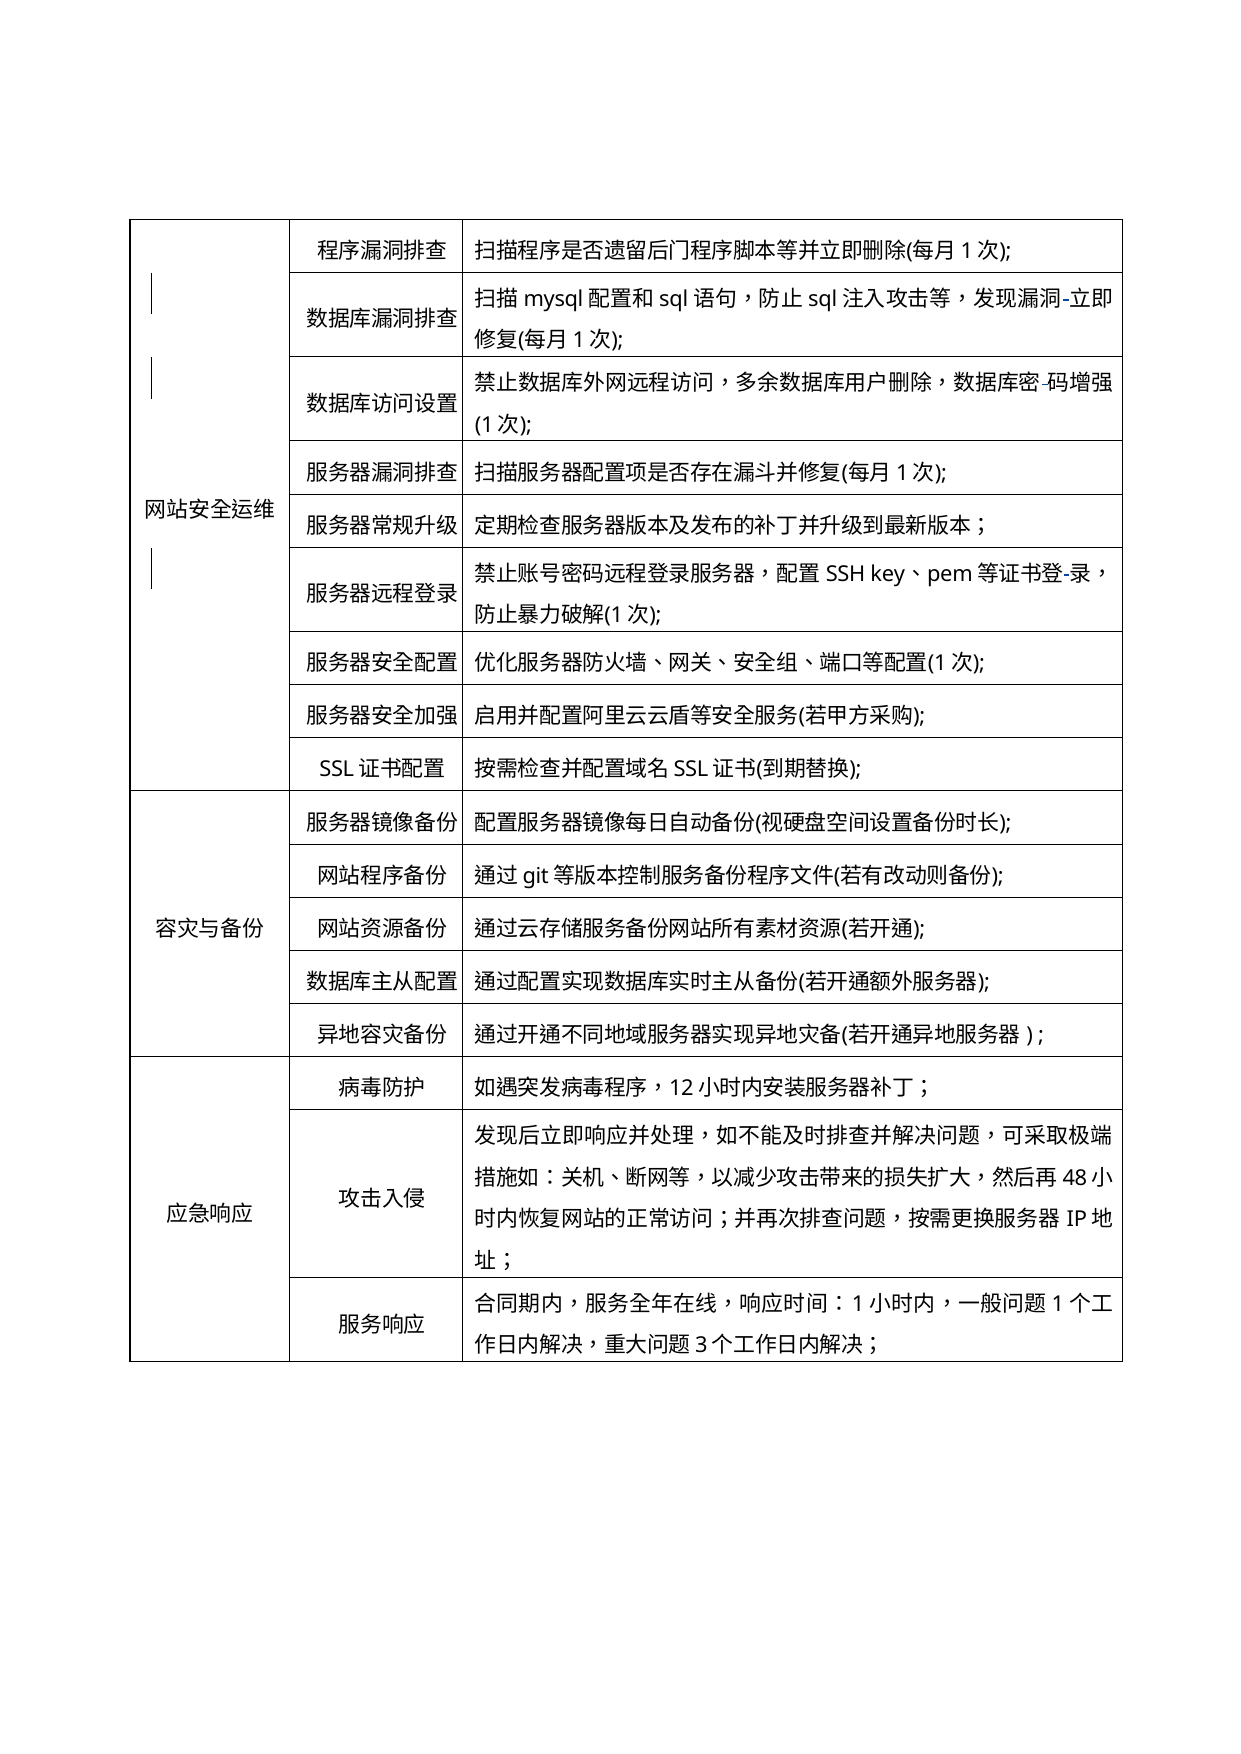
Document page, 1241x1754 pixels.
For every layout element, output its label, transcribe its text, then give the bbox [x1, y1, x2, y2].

table_cell 扫描服务器配置项是否存在漏斗并修复(每月1次); [463, 441, 1122, 493]
table_cell 服务器安全加强 [290, 685, 462, 737]
table_cell 服务器漏洞排查 [290, 441, 462, 493]
table_cell 服务器远程登录 [290, 548, 462, 631]
table_cell 应急响应 [131, 1057, 289, 1361]
table_cell 病毒防护 [290, 1057, 462, 1109]
table_cell 禁止账号密码远程登录服务器，配置SSH key、pem等证书登录，防止暴力破解(1次); [463, 548, 1122, 631]
table_cell 如遇突发病毒程序，12小时内安装服务器补丁； [463, 1057, 1122, 1109]
table_header 程序漏洞排查 [290, 220, 462, 272]
table_cell 网站资源备份 [290, 898, 462, 950]
table_cell 发现后立即响应并处理，如不能及时排查并解决问题，可采取极端措施如：关机、断网等，以减少攻击带来的损失扩大，然后再48小时内恢复网站的正常访问；并再次排查问题，按需更换服务器IP地址； [463, 1110, 1122, 1277]
table_cell 通过git等版本控制服务备份程序文件(若有改动则备份); [463, 845, 1122, 897]
table_cell 异地容灾备份 [290, 1004, 462, 1056]
table_cell 优化服务器防火墙、网关、安全组、端口等配置(1次); [463, 632, 1122, 684]
table_cell 禁止数据库外网远程访问，多余数据库用户删除，数据库密码增强(1次); [463, 357, 1122, 440]
table_cell 数据库漏洞排查 [290, 273, 462, 356]
table_cell 网站程序备份 [290, 845, 462, 897]
table_cell 通过云存储服务备份网站所有素材资源(若开通); [463, 898, 1122, 950]
table_cell 按需检查并配置域名SSL证书(到期替换); [463, 738, 1122, 790]
table_cell 配置服务器镜像每日自动备份(视硬盘空间设置备份时长); [463, 791, 1122, 843]
table_cell 攻击入侵 [290, 1110, 462, 1277]
table_header 网站安全运维 [131, 220, 289, 790]
table_cell 通过开通不同地域服务器实现异地灾备(若开通异地服务器 ) ; [463, 1004, 1122, 1056]
table_cell 通过配置实现数据库实时主从备份(若开通额外服务器); [463, 951, 1122, 1003]
table_cell 合同期内，服务全年在线，响应时间：1小时内，一般问题1个工作日内解决，重大问题3个工作日内解决； [463, 1278, 1122, 1361]
table_cell 定期检查服务器版本及发布的补丁并升级到最新版本； [463, 495, 1122, 547]
table_cell 启用并配置阿里云云盾等安全服务(若甲方采购); [463, 685, 1122, 737]
table_cell 扫描mysql配置和sql语句，防止sql注入攻击等，发现漏洞立即修复(每月1次); [463, 273, 1122, 356]
table_cell 数据库访问设置 [290, 357, 462, 440]
table_cell 服务响应 [290, 1278, 462, 1361]
table_cell 服务器常规升级 [290, 495, 462, 547]
table_header 扫描程序是否遗留后门程序脚本等并立即删除(每月1次); [463, 220, 1122, 272]
table_cell 数据库主从配置 [290, 951, 462, 1003]
table_cell 容灾与备份 [131, 791, 289, 1056]
table_cell SSL证书配置 [290, 738, 462, 790]
table_cell 服务器安全配置 [290, 632, 462, 684]
table_cell 服务器镜像备份 [290, 791, 462, 843]
